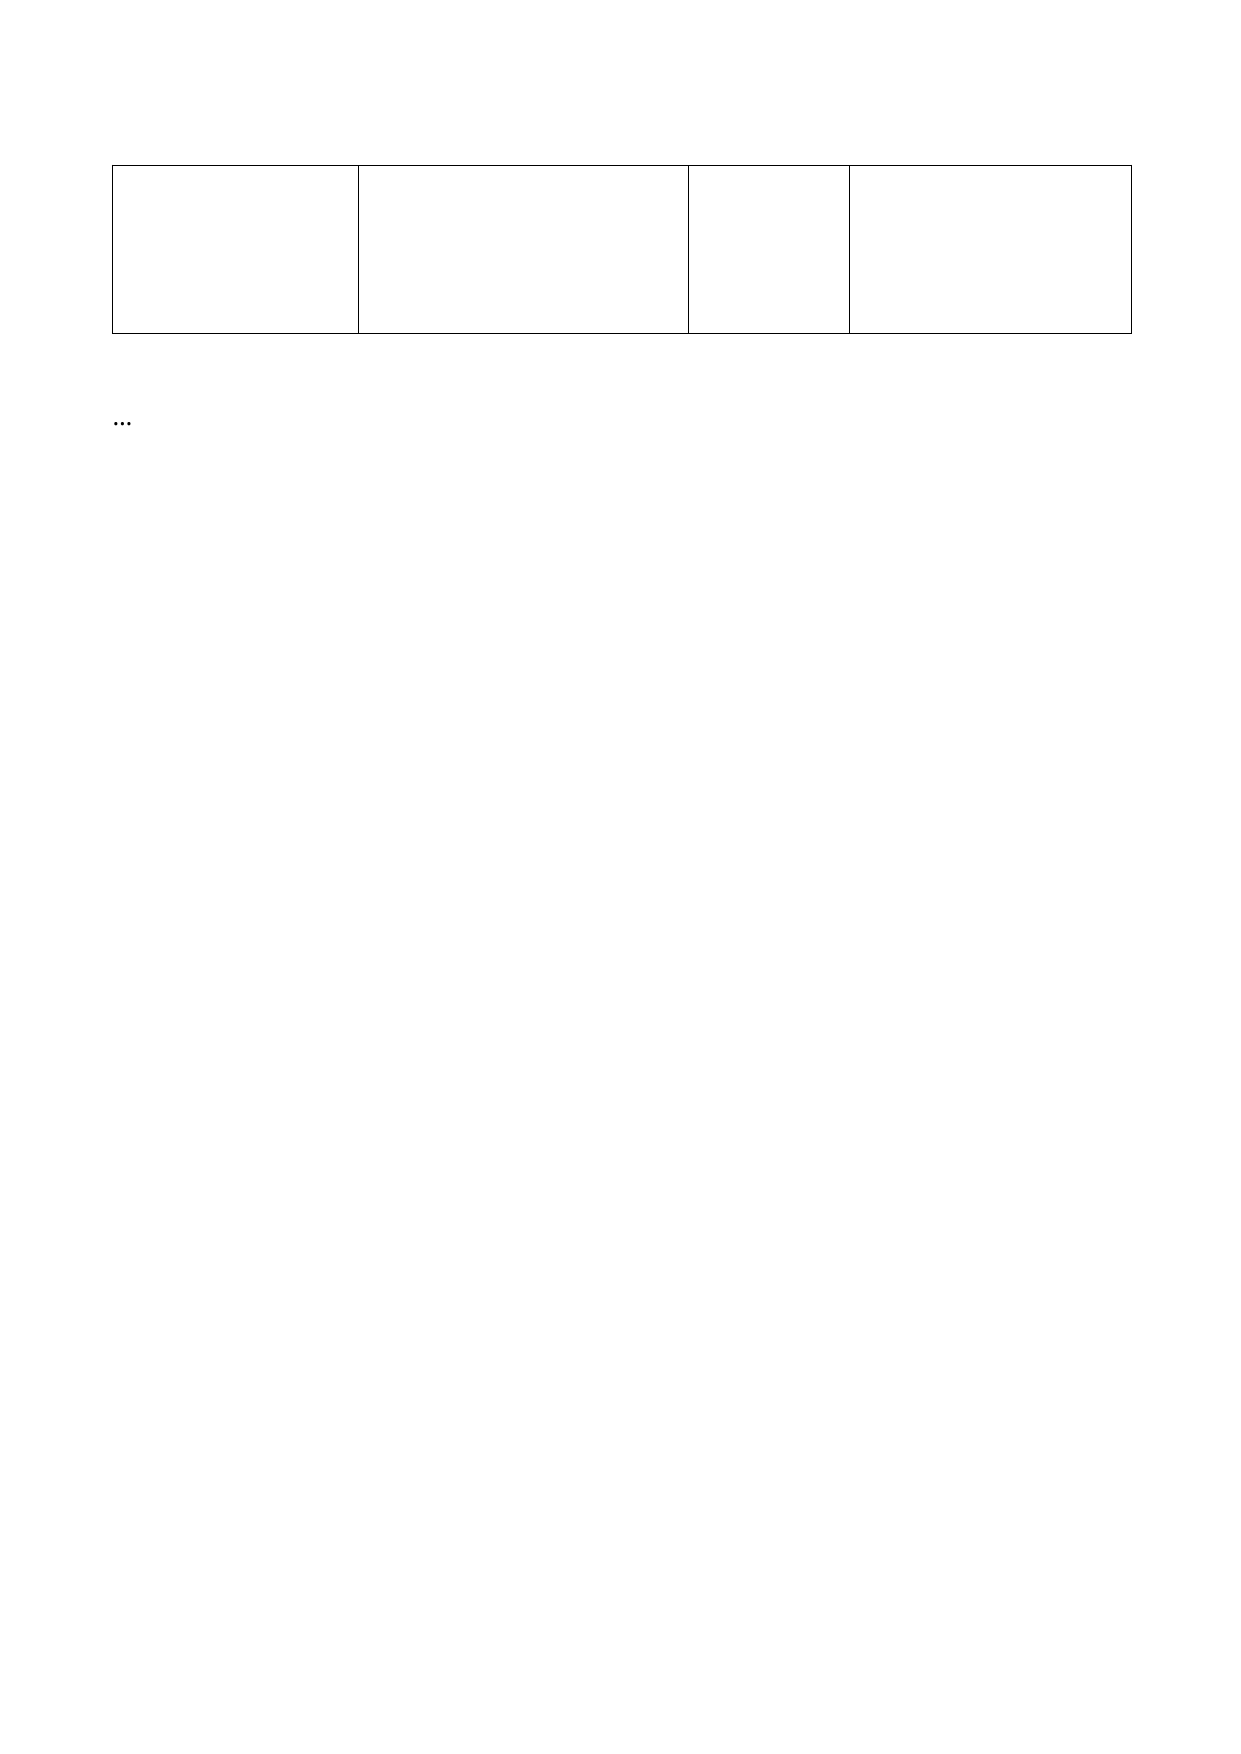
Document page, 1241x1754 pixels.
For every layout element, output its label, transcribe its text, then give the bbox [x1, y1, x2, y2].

table_cell [359, 166, 688, 333]
text … [112, 397, 1128, 434]
table_cell [689, 166, 849, 333]
table_cell [113, 166, 358, 333]
table_cell [850, 166, 1131, 333]
